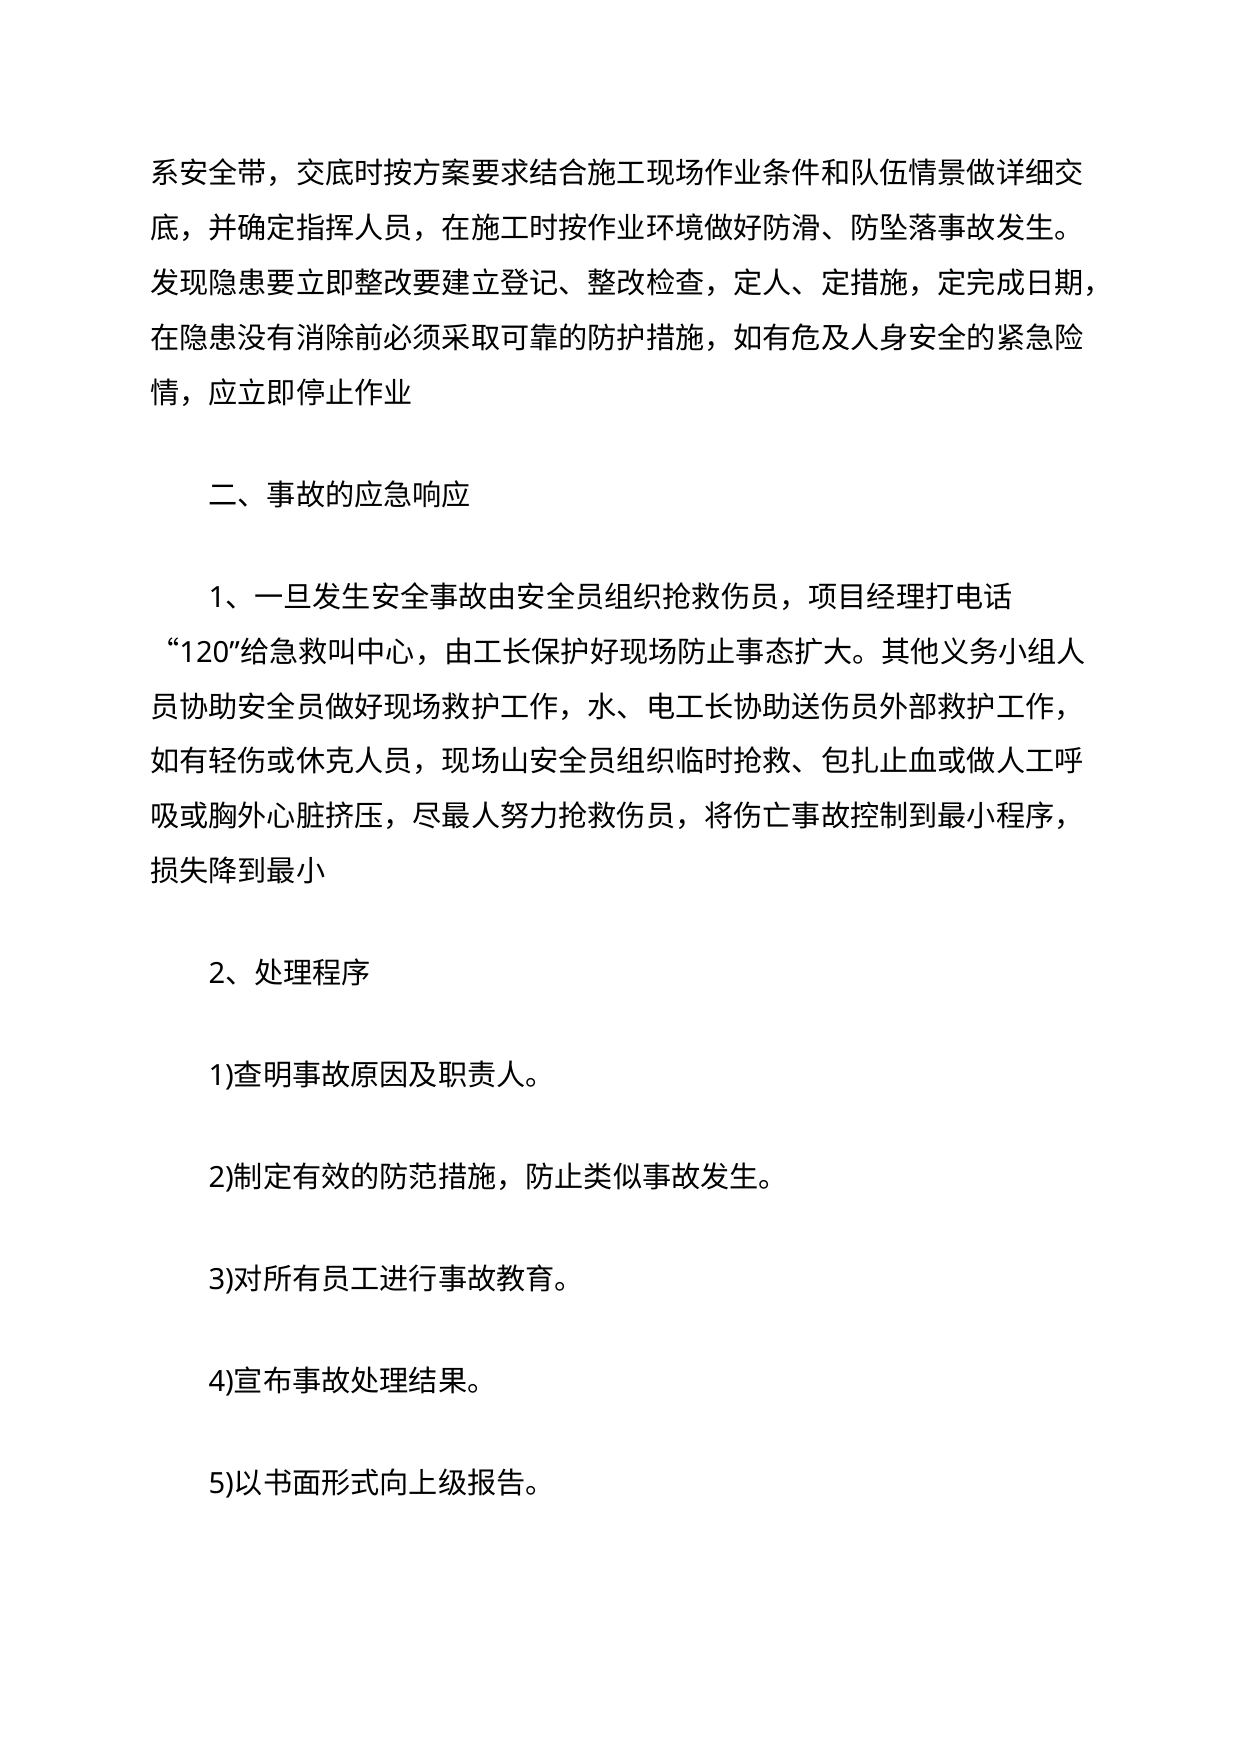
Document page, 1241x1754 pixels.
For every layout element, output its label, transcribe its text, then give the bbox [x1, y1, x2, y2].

text 5)以书面形式向上级报告。 [150, 1459, 1090, 1502]
text 2、处理程序 [150, 949, 1090, 992]
text 2)制定有效的防范措施，防止类似事故发生。 [150, 1153, 1090, 1196]
text 1)查明事故原因及职责人。 [150, 1052, 1090, 1094]
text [150, 150, 1090, 412]
text 3)对所有员工进行事故教育。 [150, 1256, 1090, 1298]
text 4)宣布事故处理结果。 [150, 1357, 1090, 1400]
text 1、一旦发生安全事故由安全员组织抢救伤员，项目经理打电话“120”给急救叫中心，由工长保护好现场防止事态扩大。其他义务小组人员协助安全员做好现场救护工作，水、电工长协助送伤员外部救护工作，如有轻伤或休克人员，现场山安全员组织临时抢救、包扎止血或做人工呼吸或胸外心脏挤压，尽最人努力抢救伤员，将伤亡事故控制到最小程序，损失降到最小 [150, 573, 1090, 890]
text 二、事故的应急响应 [150, 471, 1090, 514]
